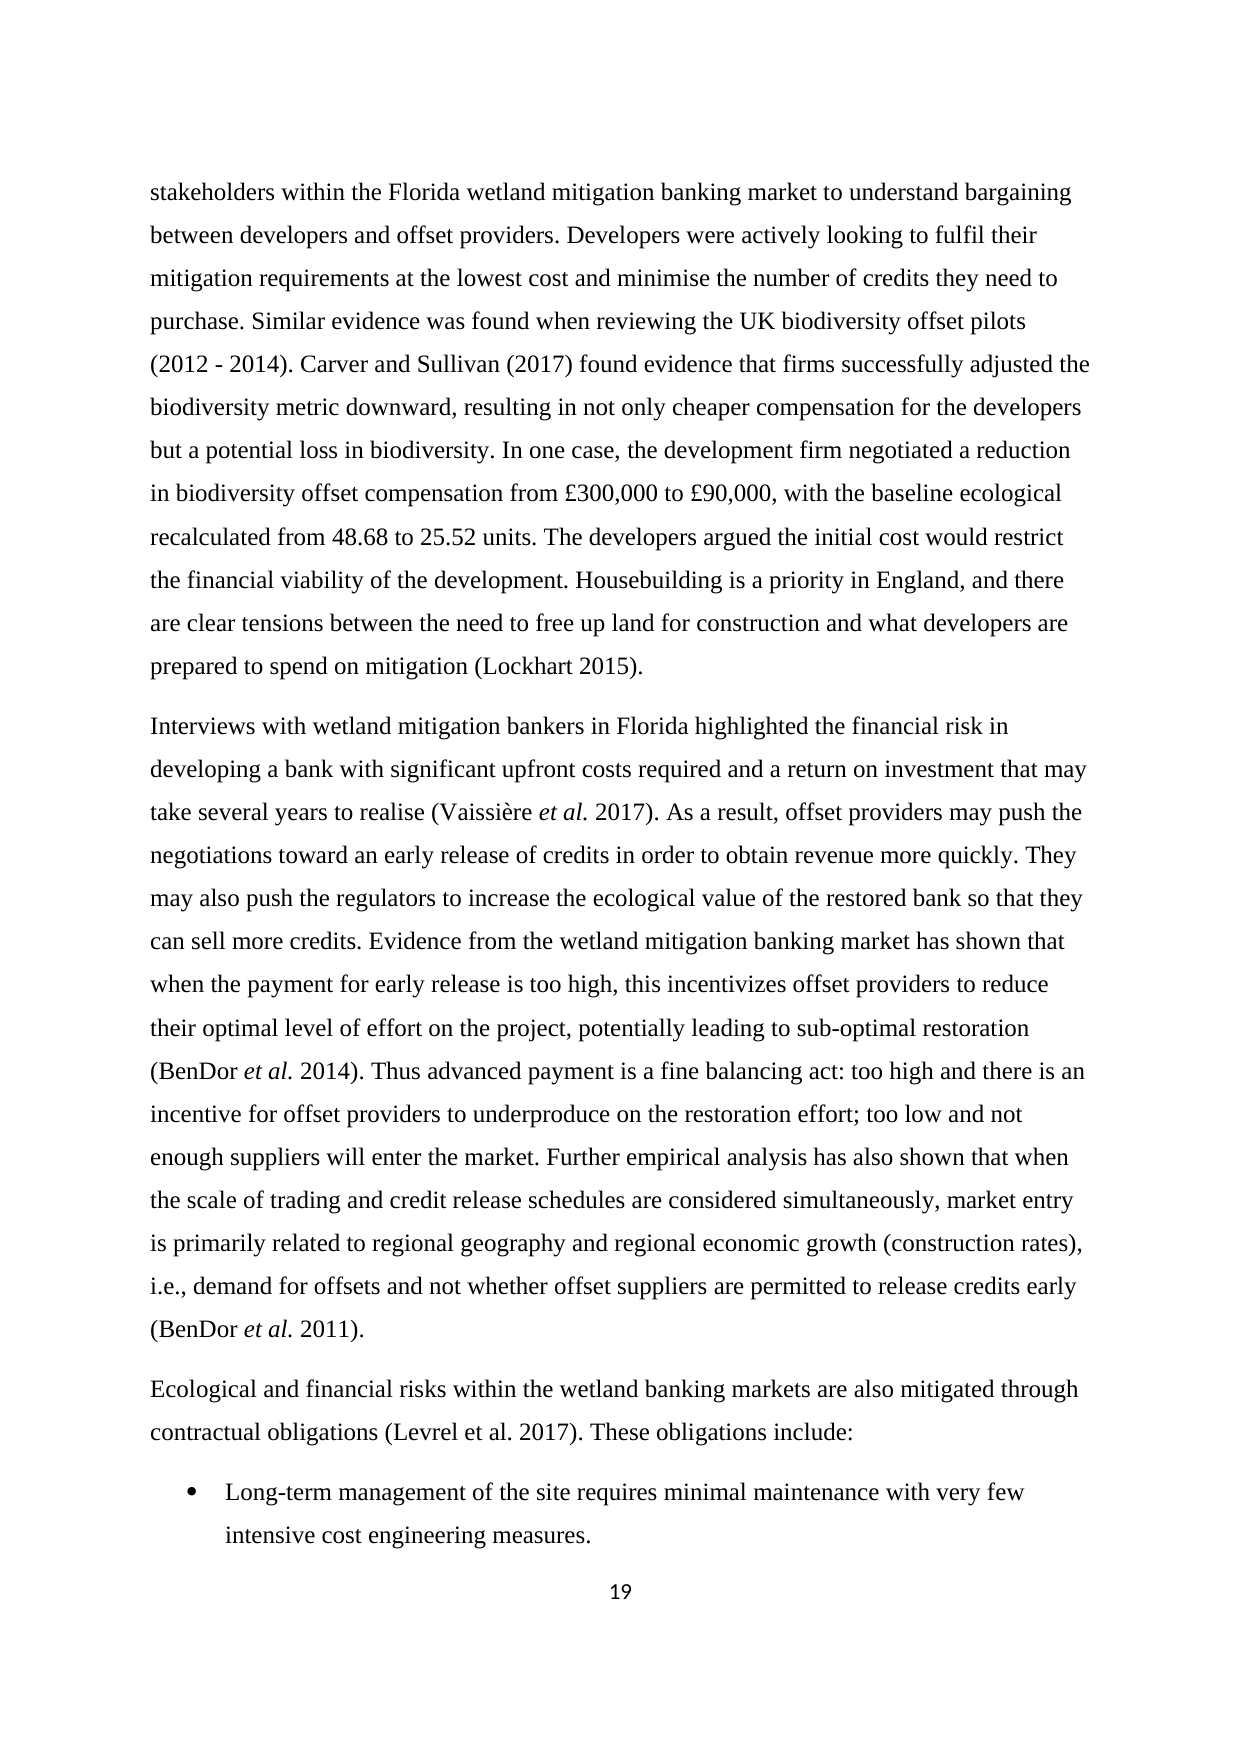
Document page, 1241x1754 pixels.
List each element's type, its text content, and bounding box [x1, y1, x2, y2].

list Long-term management of the site requires minimal maintenance with very few intensive cost engineering measures. [187, 1477, 1090, 1549]
text Ecological and financial risks within the wetland banking markets are also mitigated through contractual obligations (Levrel et al. 2017). These obligations include: [150, 1374, 1090, 1446]
text Interviews with wetland mitigation bankers in Florida highlighted the financial risk in developing a bank with significant upfront costs required and a return on investment that may take several years to realise (Vaissière et al. 2017). As a result, offset providers may push the negotiations toward an early release of credits in order to obtain revenue more quickly. They may also push the regulators to increase the ecological value of the restored bank so that they can sell more credits. Evidence from the wetland mitigation banking market has shown that when the payment for early release is too high, this incentivizes offset providers to reduce their optimal level of effort on the project, potentially leading to sub-optimal restoration (BenDor et al. 2014). Thus advanced payment is a fine balancing act: too high and there is an incentive for offset providers to underproduce on the restoration effort; too low and not enough suppliers will enter the market. Further empirical analysis has also shown that when the scale of trading and credit release schedules are considered simultaneously, market entry is primarily related to regional geography and regional economic growth (construction rates), i.e., demand for offsets and not whether offset suppliers are permitted to release credits early (BenDor et al. 2011). [150, 711, 1090, 1343]
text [150, 177, 1090, 680]
